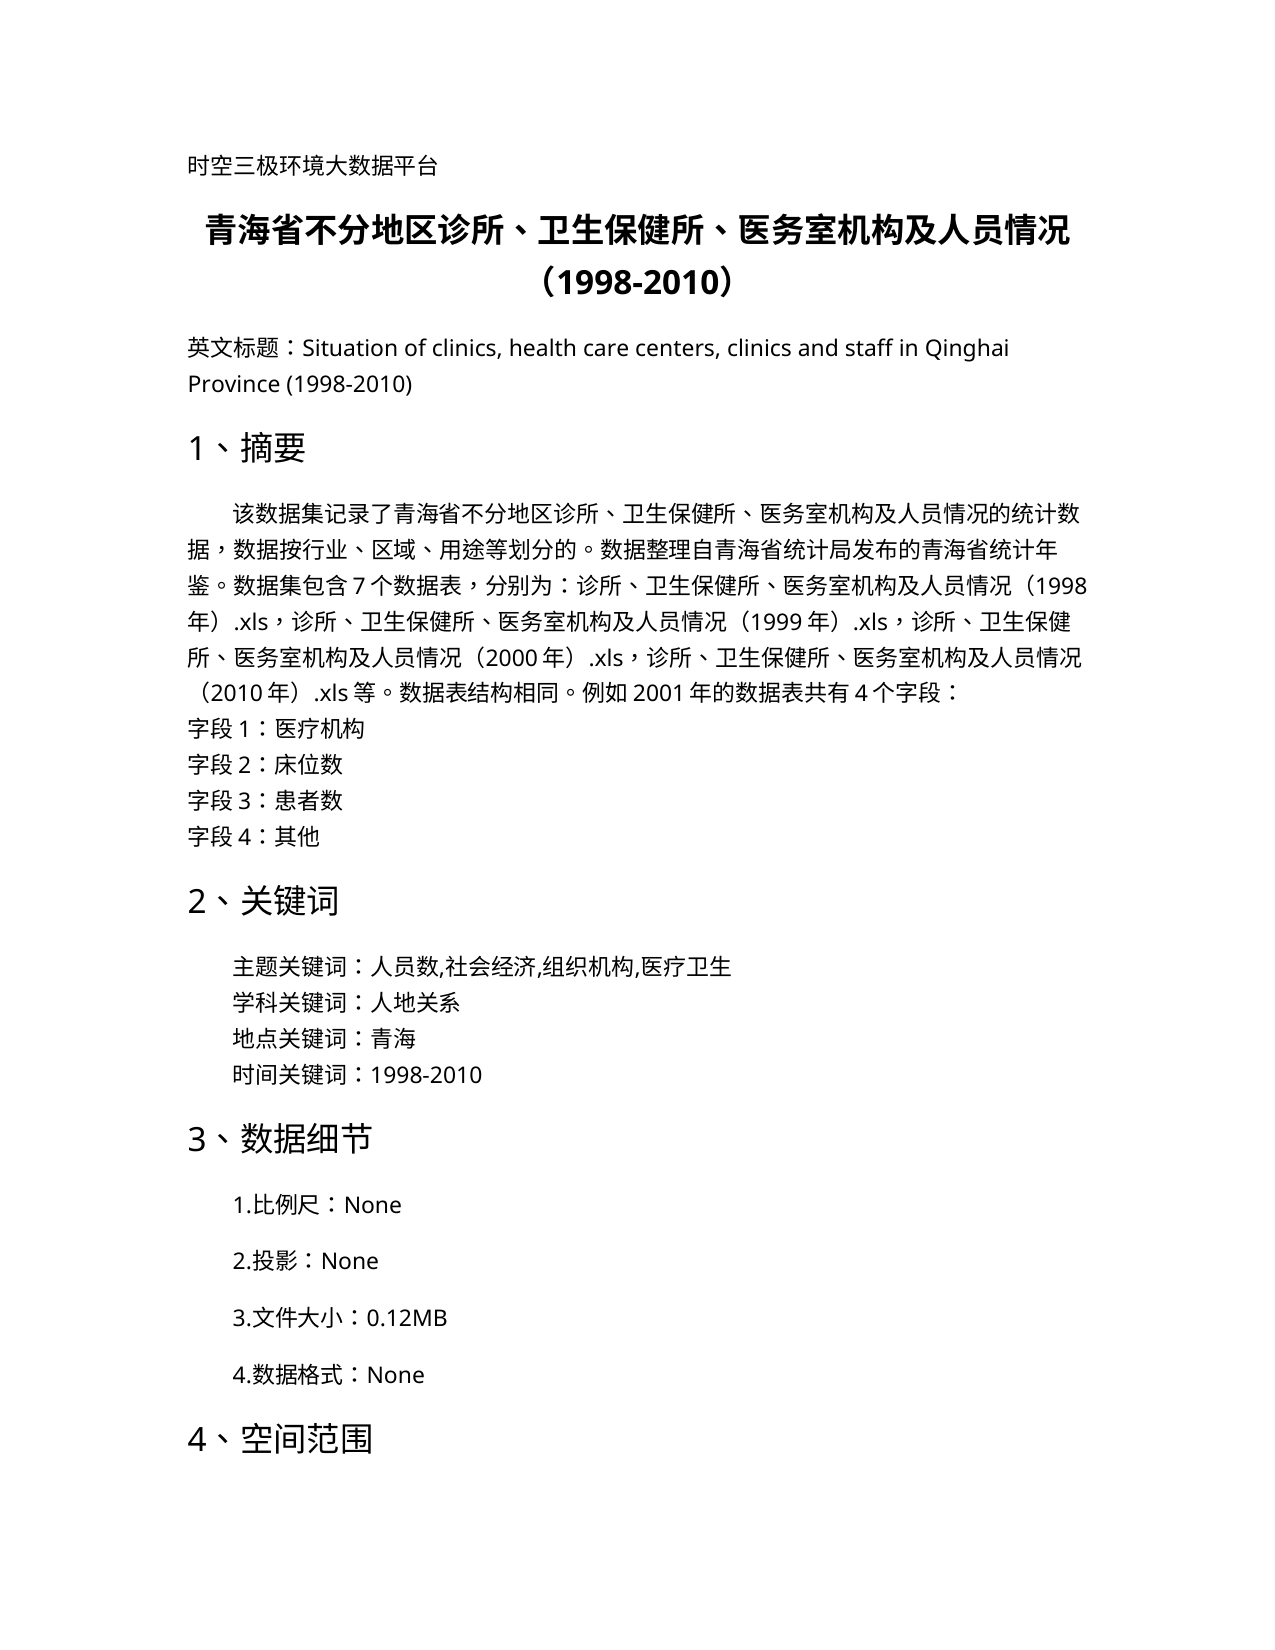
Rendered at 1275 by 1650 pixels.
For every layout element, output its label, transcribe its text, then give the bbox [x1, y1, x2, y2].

text 主题关键词：人员数,社会经济,组织机构,医疗卫生 学科关键词：人地关系 地点关键词：青海 时间关键词：1998-2010 [232, 951, 1087, 1090]
text 1.比例尺：None [232, 1188, 1087, 1220]
text 青海省不分地区诊所、卫生保健所、医务室机构及人员情况（1998-2010） [187, 207, 1087, 304]
text 该数据集记录了青海省不分地区诊所、卫生保健所、医务室机构及人员情况的统计数据，数据按行业、区域、用途等划分的。数据整理自青海省统计局发布的青海省统计年鉴。数据集包含7个数据表，分别为：诊所、卫生保健所、医务室机构及人员情况（1998年）.xls，诊所、卫生保健所、医务室机构及人员情况（1999年）.xls，诊所、卫生保健所、医务室机构及人员情况（2000年）.xls，诊所、卫生保健所、医务室机构及人员情况（2010年）.xls等。数据表结构相同。例如2001年的数据表共有4个字段： 字段1：医疗机构 字段2：床位数 字段3：患者数 字段4：其他 [187, 498, 1087, 852]
text 4.数据格式：None [232, 1359, 1087, 1390]
text 1、摘要 [187, 425, 1087, 470]
text 3.文件大小：0.12MB [232, 1302, 1087, 1333]
text 2.投影：None [232, 1245, 1087, 1277]
text 英文标题：Situation of clinics, health care centers, clinics and staff in Qinghai Province (1998-2010) [187, 332, 1087, 399]
text 时空三极环境大数据平台 [187, 150, 1087, 181]
text 3、数据细节 [187, 1116, 1087, 1161]
text 4、空间范围 [187, 1416, 1087, 1461]
text 2、关键词 [187, 878, 1087, 923]
